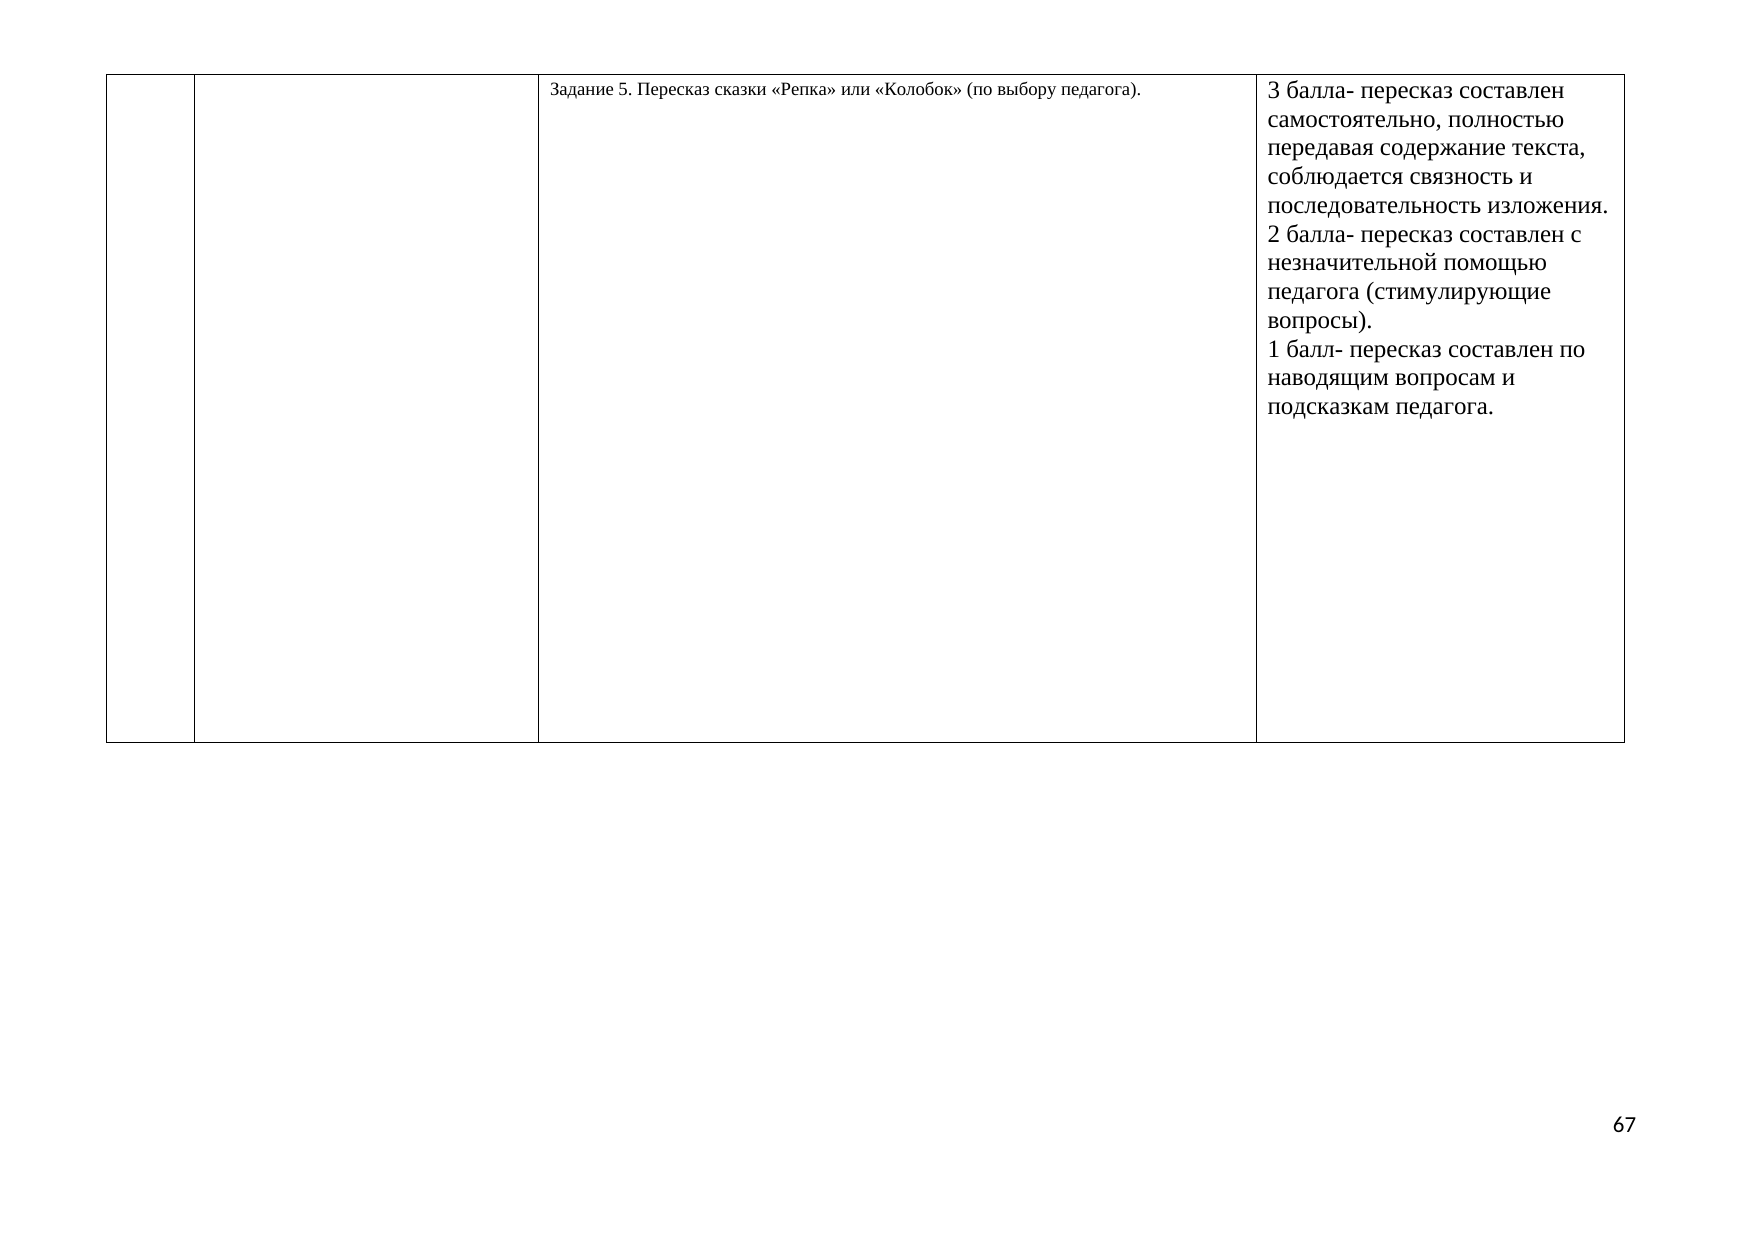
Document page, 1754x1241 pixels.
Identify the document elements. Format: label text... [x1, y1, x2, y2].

table_cell Задание 5. Пересказ сказки «Репка» или «Колобок» (по выбору педагога). [539, 75, 1256, 742]
table_cell 3 балла- пересказ составлен самостоятельно, полностью передавая содержание текста, соблюдается связность и последовательность изложения. 2 балла- пересказ составлен с незначительной помощью педагога (стимулирующие вопросы). 1 балл- пересказ составлен по наводящим вопросам и подсказкам педагога. [1257, 75, 1624, 742]
table_cell [195, 75, 538, 742]
